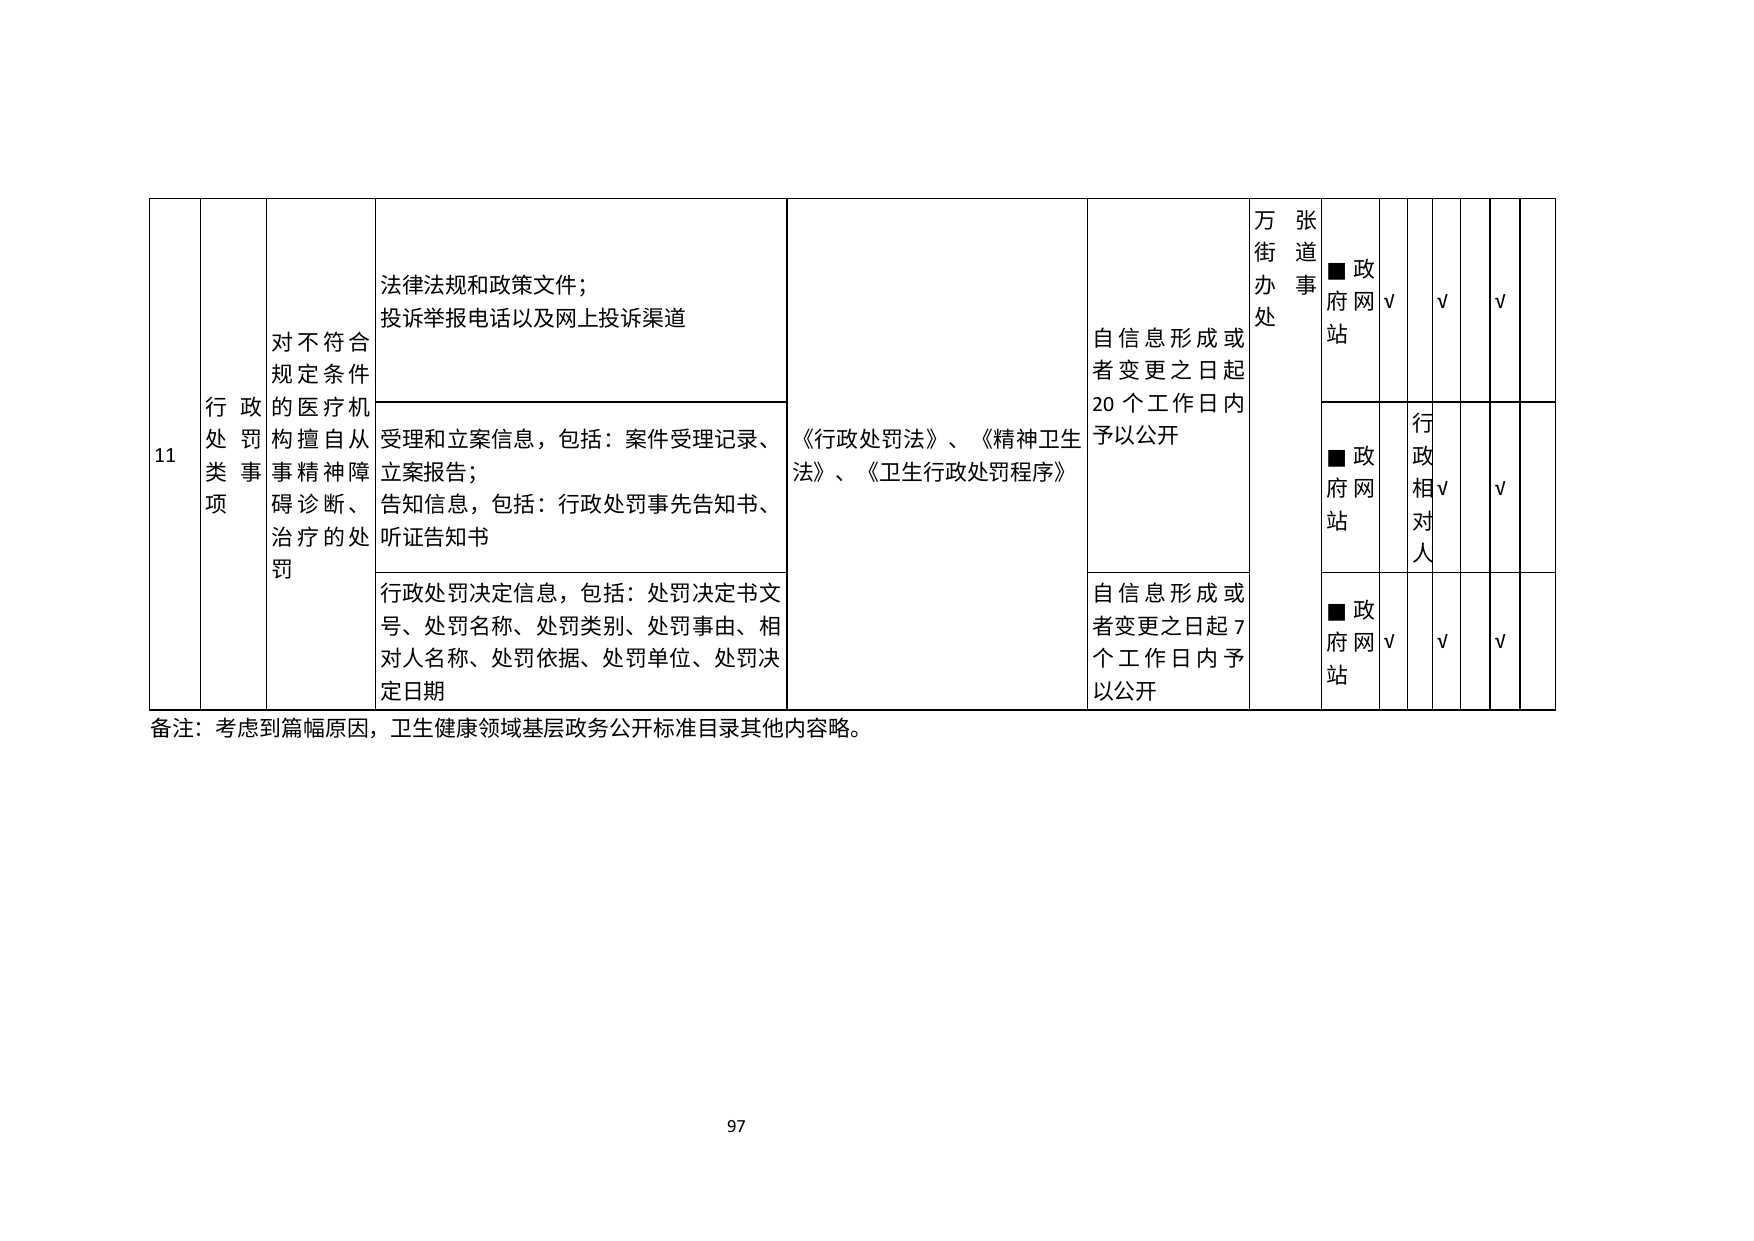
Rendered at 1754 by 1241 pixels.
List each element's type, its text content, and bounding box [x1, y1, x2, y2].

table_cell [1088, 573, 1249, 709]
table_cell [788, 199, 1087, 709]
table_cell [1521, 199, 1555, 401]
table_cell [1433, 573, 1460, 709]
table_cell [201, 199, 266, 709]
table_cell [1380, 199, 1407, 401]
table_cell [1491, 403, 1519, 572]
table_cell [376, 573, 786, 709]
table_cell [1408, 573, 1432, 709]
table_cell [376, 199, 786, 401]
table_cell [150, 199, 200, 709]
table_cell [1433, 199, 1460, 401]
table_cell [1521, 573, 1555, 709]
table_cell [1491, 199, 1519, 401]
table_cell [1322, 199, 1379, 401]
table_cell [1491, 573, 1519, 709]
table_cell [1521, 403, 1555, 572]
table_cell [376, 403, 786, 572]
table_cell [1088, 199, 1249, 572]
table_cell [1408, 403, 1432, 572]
text 备注：考虑到篇幅原因，卫生健康领域基层政务公开标准目录其他内容略。 [150, 711, 1604, 743]
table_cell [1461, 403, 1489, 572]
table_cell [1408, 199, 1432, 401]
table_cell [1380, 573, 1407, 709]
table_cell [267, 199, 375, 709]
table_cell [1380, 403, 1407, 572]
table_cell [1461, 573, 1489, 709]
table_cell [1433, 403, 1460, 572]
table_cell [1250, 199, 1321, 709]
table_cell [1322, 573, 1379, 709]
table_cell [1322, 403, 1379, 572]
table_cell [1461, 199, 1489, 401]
